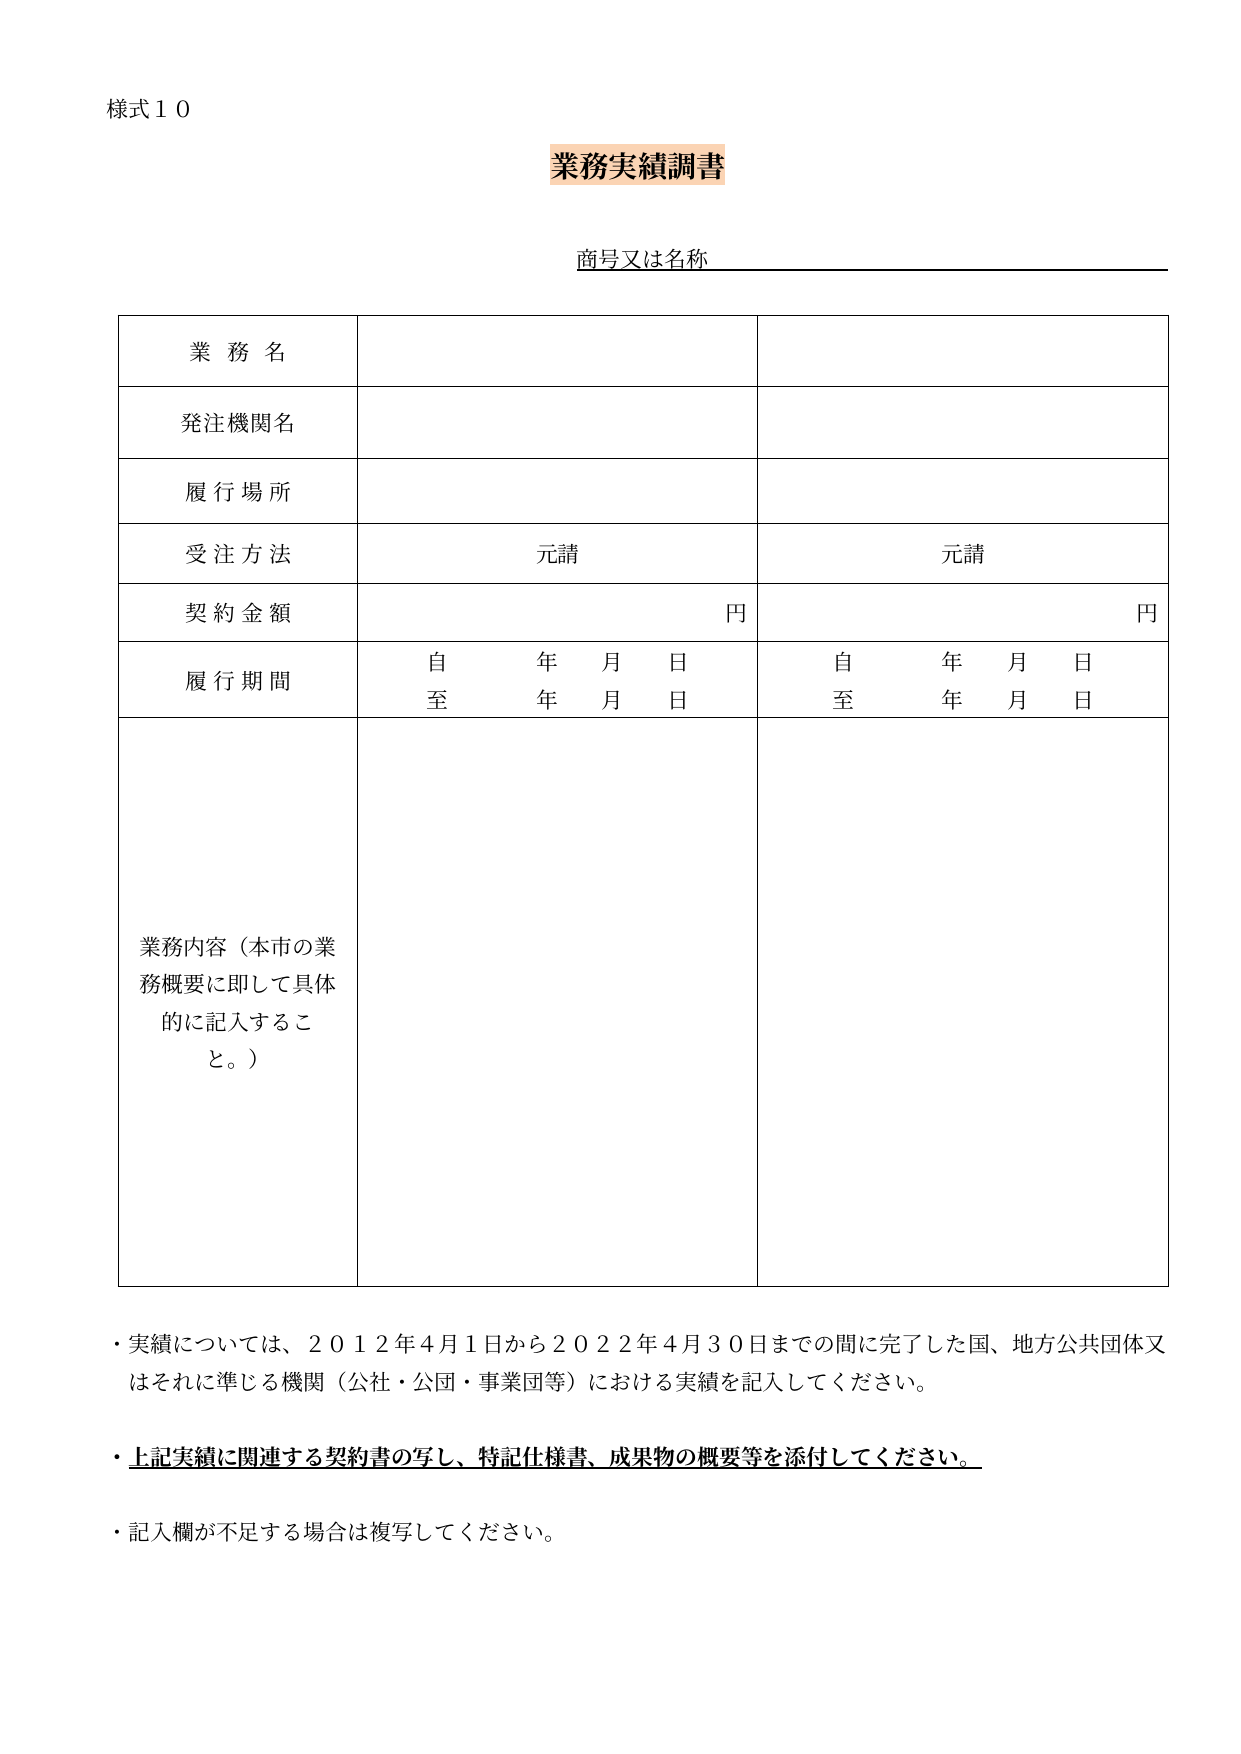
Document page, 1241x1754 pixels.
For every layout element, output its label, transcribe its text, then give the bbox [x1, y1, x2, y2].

table_cell 円 [358, 584, 757, 641]
table_cell 受注方法 [119, 524, 357, 582]
table_cell 元請 [758, 524, 1168, 582]
table_header 業務名 [119, 316, 357, 386]
text ・上記実績に関連する契約書の写し、特記仕様書、成果物の概要等を添付してください。 [106, 1437, 1169, 1475]
table_cell [758, 718, 1168, 1286]
text ・記入欄が不足する場合は複写してください。 [106, 1512, 1169, 1550]
table_cell 自 年 月 日 至 年 月 日 [358, 642, 757, 717]
table_cell [358, 387, 757, 458]
table_cell 円 [758, 584, 1168, 641]
table_cell 自 年 月 日 至 年 月 日 [758, 642, 1168, 717]
text ・実績については、２０１２年４月１日から２０２２年４月３０日までの間に完了した国、地方公共団体又はそれに準じる機関（公社・公団・事業団等）における実績を記入してください。 [106, 1325, 1169, 1400]
table_cell [758, 387, 1168, 458]
table_cell [358, 459, 757, 523]
table_cell 発注機関名 [119, 387, 357, 458]
table_cell [758, 459, 1168, 523]
table_cell [358, 718, 757, 1286]
text 様式１０ [106, 89, 1169, 127]
table_header [758, 316, 1168, 386]
table_cell 履行場所 [119, 459, 357, 523]
table_cell 元請 [358, 524, 757, 582]
table_cell 履行期間 [119, 642, 357, 717]
table_cell 契約金額 [119, 584, 357, 641]
text 商号又は名称 [106, 239, 1169, 277]
text 業務実績調書 [106, 127, 1169, 202]
table_cell 業務内容（本市の業務概要に即して具体的に記入すること。） [119, 718, 357, 1286]
table_header [358, 316, 757, 386]
